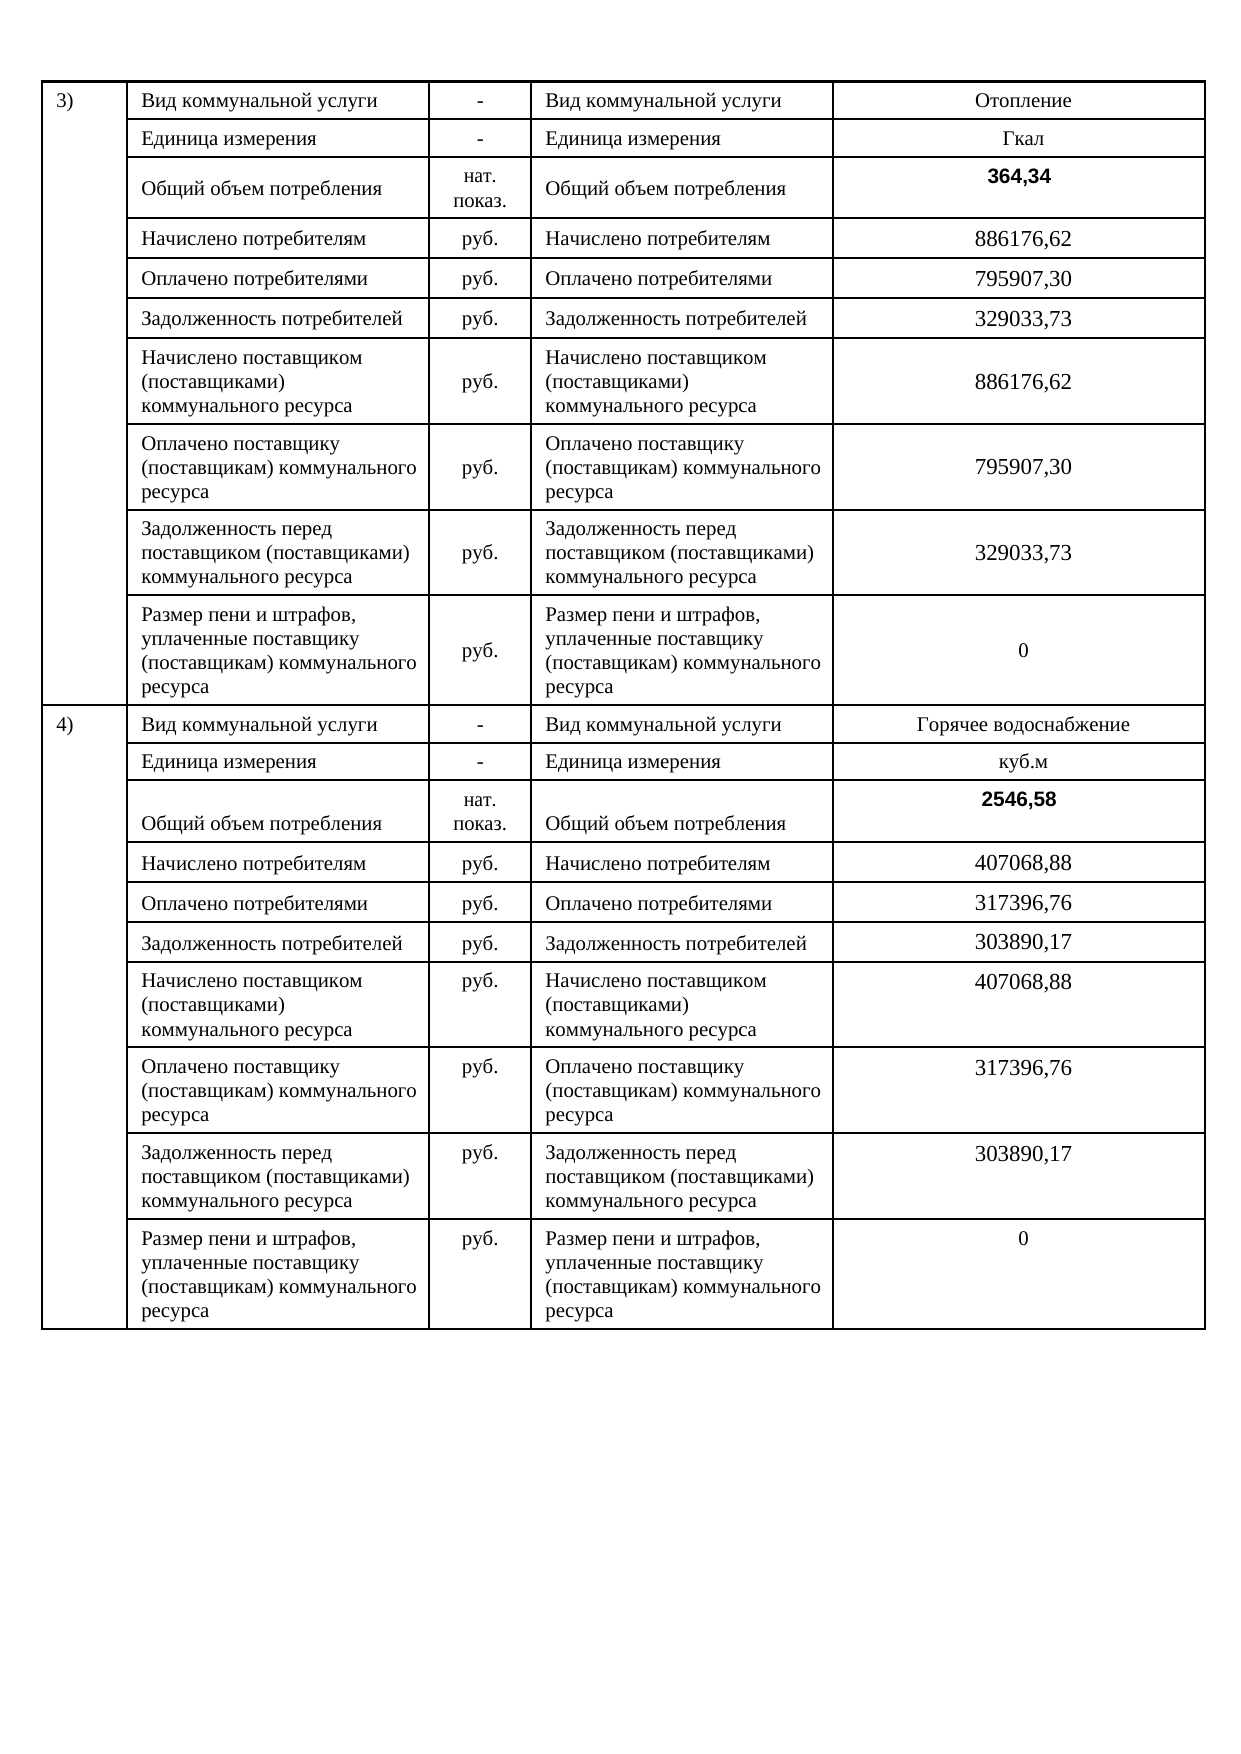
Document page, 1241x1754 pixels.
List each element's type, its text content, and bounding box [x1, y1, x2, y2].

table_cell Размер пени и штрафов, уплаченные поставщику (поставщикам) коммунального ресурса [532, 596, 832, 704]
table_cell руб. [430, 1134, 530, 1218]
table_cell куб.м [834, 744, 1204, 779]
table_cell 4) [43, 706, 126, 1327]
table_cell 795907,30 [834, 259, 1204, 297]
table_header - [430, 83, 530, 118]
table_cell Общий объем потребления [128, 781, 428, 841]
table_cell Оплачено поставщику (поставщикам) коммунального ресурса [128, 1048, 428, 1132]
table_cell руб. [430, 596, 530, 704]
table_cell Оплачено поставщику (поставщикам) коммунального ресурса [128, 425, 428, 508]
table_cell руб. [430, 259, 530, 297]
table_cell Начислено поставщиком (поставщиками) коммунального ресурса [128, 963, 428, 1046]
table_cell - [430, 706, 530, 742]
table_cell 329033,73 [834, 299, 1204, 337]
table_cell руб. [430, 1220, 530, 1327]
table_header Вид коммунальной услуги [128, 83, 428, 118]
table_cell Начислено потребителям [532, 843, 832, 881]
table_cell Горячее водоснабжение [834, 706, 1204, 742]
table_cell Общий объем потребления [532, 781, 832, 841]
table_cell - [430, 120, 530, 156]
table_cell - [430, 744, 530, 779]
table_cell Единица измерения [128, 744, 428, 779]
table_cell Оплачено потребителями [532, 259, 832, 297]
table_cell Задолженность потребителей [128, 299, 428, 337]
table_cell руб. [430, 425, 530, 508]
table_cell Единица измерения [128, 120, 428, 156]
table_cell Размер пени и штрафов, уплаченные поставщику (поставщикам) коммунального ресурса [128, 596, 428, 704]
table_cell Задолженность перед поставщиком (поставщиками) коммунального ресурса [128, 1134, 428, 1218]
table_cell 886176,62 [834, 339, 1204, 423]
table_cell Оплачено потребителями [532, 883, 832, 921]
table_cell 795907,30 [834, 425, 1204, 508]
table_cell Вид коммунальной услуги [128, 706, 428, 742]
table_cell руб. [430, 883, 530, 921]
table_cell руб. [430, 339, 530, 423]
table_cell Оплачено потребителями [128, 883, 428, 921]
table_cell 407068,88 [834, 963, 1204, 1046]
table_cell Задолженность перед поставщиком (поставщиками) коммунального ресурса [532, 511, 832, 594]
table_cell Гкал [834, 120, 1204, 156]
table_cell 886176,62 [834, 219, 1204, 257]
table_cell 329033,73 [834, 511, 1204, 594]
table_cell нат. показ. [430, 158, 530, 217]
table_header Вид коммунальной услуги [532, 83, 832, 118]
table_cell Задолженность потребителей [532, 923, 832, 961]
table_cell Задолженность потребителей [128, 923, 428, 961]
table_cell Общий объем потребления [532, 158, 832, 217]
table_cell руб. [430, 843, 530, 881]
table_cell руб. [430, 1048, 530, 1132]
table_cell 317396,76 [834, 883, 1204, 921]
table_header 3) [43, 83, 126, 704]
table_cell 317396,76 [834, 1048, 1204, 1132]
table_cell руб. [430, 923, 530, 961]
table_cell Задолженность перед поставщиком (поставщиками) коммунального ресурса [128, 511, 428, 594]
table_cell 0 [834, 1220, 1204, 1327]
table_cell 303890,17 [834, 923, 1204, 961]
table_cell 407068,88 [834, 843, 1204, 881]
table_cell Начислено потребителям [532, 219, 832, 257]
table_cell Начислено поставщиком (поставщиками) коммунального ресурса [128, 339, 428, 423]
table_cell Начислено потребителям [128, 219, 428, 257]
table_cell Оплачено поставщику (поставщикам) коммунального ресурса [532, 1048, 832, 1132]
table_cell 364,34 [834, 158, 1204, 217]
table_cell Начислено поставщиком (поставщиками) коммунального ресурса [532, 963, 832, 1046]
table_cell 2546,58 [834, 781, 1204, 841]
table_cell руб. [430, 963, 530, 1046]
table_cell Задолженность перед поставщиком (поставщиками) коммунального ресурса [532, 1134, 832, 1218]
table_cell Вид коммунальной услуги [532, 706, 832, 742]
table_cell Начислено потребителям [128, 843, 428, 881]
table_cell Размер пени и штрафов, уплаченные поставщику (поставщикам) коммунального ресурса [532, 1220, 832, 1327]
table_cell Оплачено потребителями [128, 259, 428, 297]
table_cell Общий объем потребления [128, 158, 428, 217]
table_cell руб. [430, 219, 530, 257]
table_cell Задолженность потребителей [532, 299, 832, 337]
table_cell руб. [430, 299, 530, 337]
table_header Отопление [834, 83, 1204, 118]
table_cell Единица измерения [532, 744, 832, 779]
table_cell Размер пени и штрафов, уплаченные поставщику (поставщикам) коммунального ресурса [128, 1220, 428, 1327]
table_cell Начислено поставщиком (поставщиками) коммунального ресурса [532, 339, 832, 423]
table_cell Единица измерения [532, 120, 832, 156]
table_cell 0 [834, 596, 1204, 704]
table_cell нат. показ. [430, 781, 530, 841]
table_cell руб. [430, 511, 530, 594]
table_cell Оплачено поставщику (поставщикам) коммунального ресурса [532, 425, 832, 508]
table_cell 303890,17 [834, 1134, 1204, 1218]
